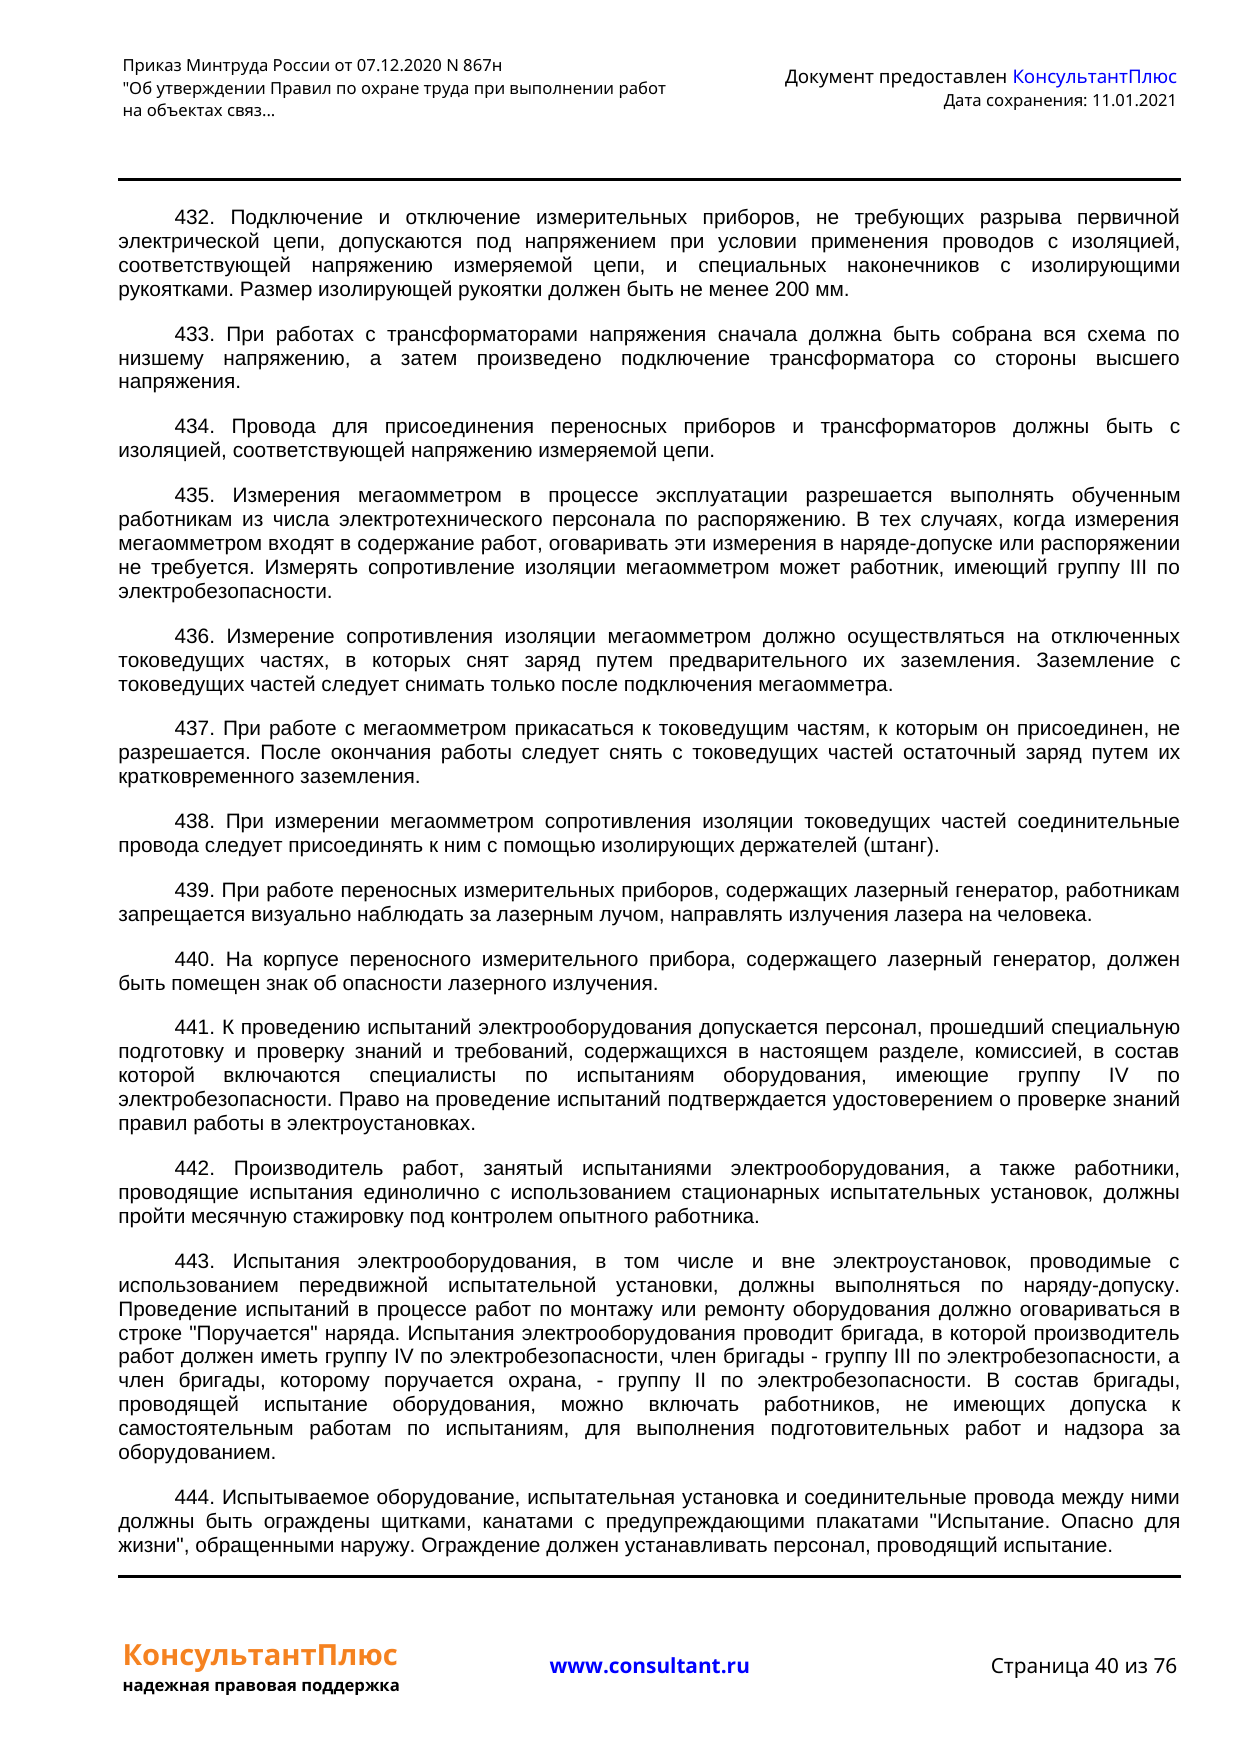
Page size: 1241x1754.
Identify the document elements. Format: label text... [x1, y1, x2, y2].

text 441. К проведению испытаний электрооборудования допускается персонал, прошедший специальную подготовку и проверку знаний и требований, содержащихся в настоящем разделе, комиссией, в состав которой включаются специалисты по испытаниям оборудования, имеющие группу IV по электробезопасности. Право на проведение испытаний подтверждается удостоверением о проверке знаний правил работы в электроустановках. [118, 1015, 1181, 1135]
text 438. При измерении мегаомметром сопротивления изоляции токоведущих частей соединительные провода следует присоединять к ним с помощью изолирующих держателей (штанг). [118, 809, 1181, 857]
text 444. Испытываемое оборудование, испытательная установка и соединительные провода между ними должны быть ограждены щитками, канатами с предупреждающими плакатами "Испытание. Опасно для жизни", обращенными наружу. Ограждение должен устанавливать персонал, проводящий испытание. [118, 1485, 1181, 1557]
text 434. Провода для присоединения переносных приборов и трансформаторов должны быть с изоляцией, соответствующей напряжению измеряемой цепи. [118, 414, 1181, 462]
text 432. Подключение и отключение измерительных приборов, не требующих разрыва первичной электрической цепи, допускаются под напряжением при условии применения проводов с изоляцией, соответствующей напряжению измеряемой цепи, и специальных наконечников с изолирующими рукоятками. Размер изолирующей рукоятки должен быть не менее 200 мм. [118, 205, 1181, 301]
text 439. При работе переносных измерительных приборов, содержащих лазерный генератор, работникам запрещается визуально наблюдать за лазерным лучом, направлять излучения лазера на человека. [118, 878, 1181, 926]
text 436. Измерение сопротивления изоляции мегаомметром должно осуществляться на отключенных токоведущих частях, в которых снят заряд путем предварительного их заземления. Заземление с токоведущих частей следует снимать только после подключения мегаомметра. [118, 623, 1181, 695]
text 433. При работах с трансформаторами напряжения сначала должна быть собрана вся схема по низшему напряжению, а затем произведено подключение трансформатора со стороны высшего напряжения. [118, 321, 1181, 393]
text 440. На корпусе переносного измерительного прибора, содержащего лазерный генератор, должен быть помещен знак об опасности лазерного излучения. [118, 946, 1181, 994]
text 435. Измерения мегаомметром в процессе эксплуатации разрешается выполнять обученным работникам из числа электротехнического персонала по распоряжению. В тех случаях, когда измерения мегаомметром входят в содержание работ, оговаривать эти измерения в наряде-допуске или распоряжении не требуется. Измерять сопротивление изоляции мегаомметром может работник, имеющий группу III по электробезопасности. [118, 483, 1181, 603]
text 443. Испытания электрооборудования, в том числе и вне электроустановок, проводимые с использованием передвижной испытательной установки, должны выполняться по наряду-допуску. Проведение испытаний в процессе работ по монтажу или ремонту оборудования должно оговариваться в строке "Поручается" наряда. Испытания электрооборудования проводит бригада, в которой производитель работ должен иметь группу IV по электробезопасности, член бригады - группу III по электробезопасности, а член бригады, которому поручается охрана, - группу II по электробезопасности. В состав бригады, проводящей испытание оборудования, можно включать работников, не имеющих допуска к самостоятельным работам по испытаниям, для выполнения подготовительных работ и надзора за оборудованием. [118, 1248, 1181, 1464]
text 437. При работе с мегаомметром прикасаться к токоведущим частям, к которым он присоединен, не разрешается. После окончания работы следует снять с токоведущих частей остаточный заряд путем их кратковременного заземления. [118, 716, 1181, 788]
text 442. Производитель работ, занятый испытаниями электрооборудования, а также работники, проводящие испытания единолично с использованием стационарных испытательных установок, должны пройти месячную стажировку под контролем опытного работника. [118, 1156, 1181, 1228]
